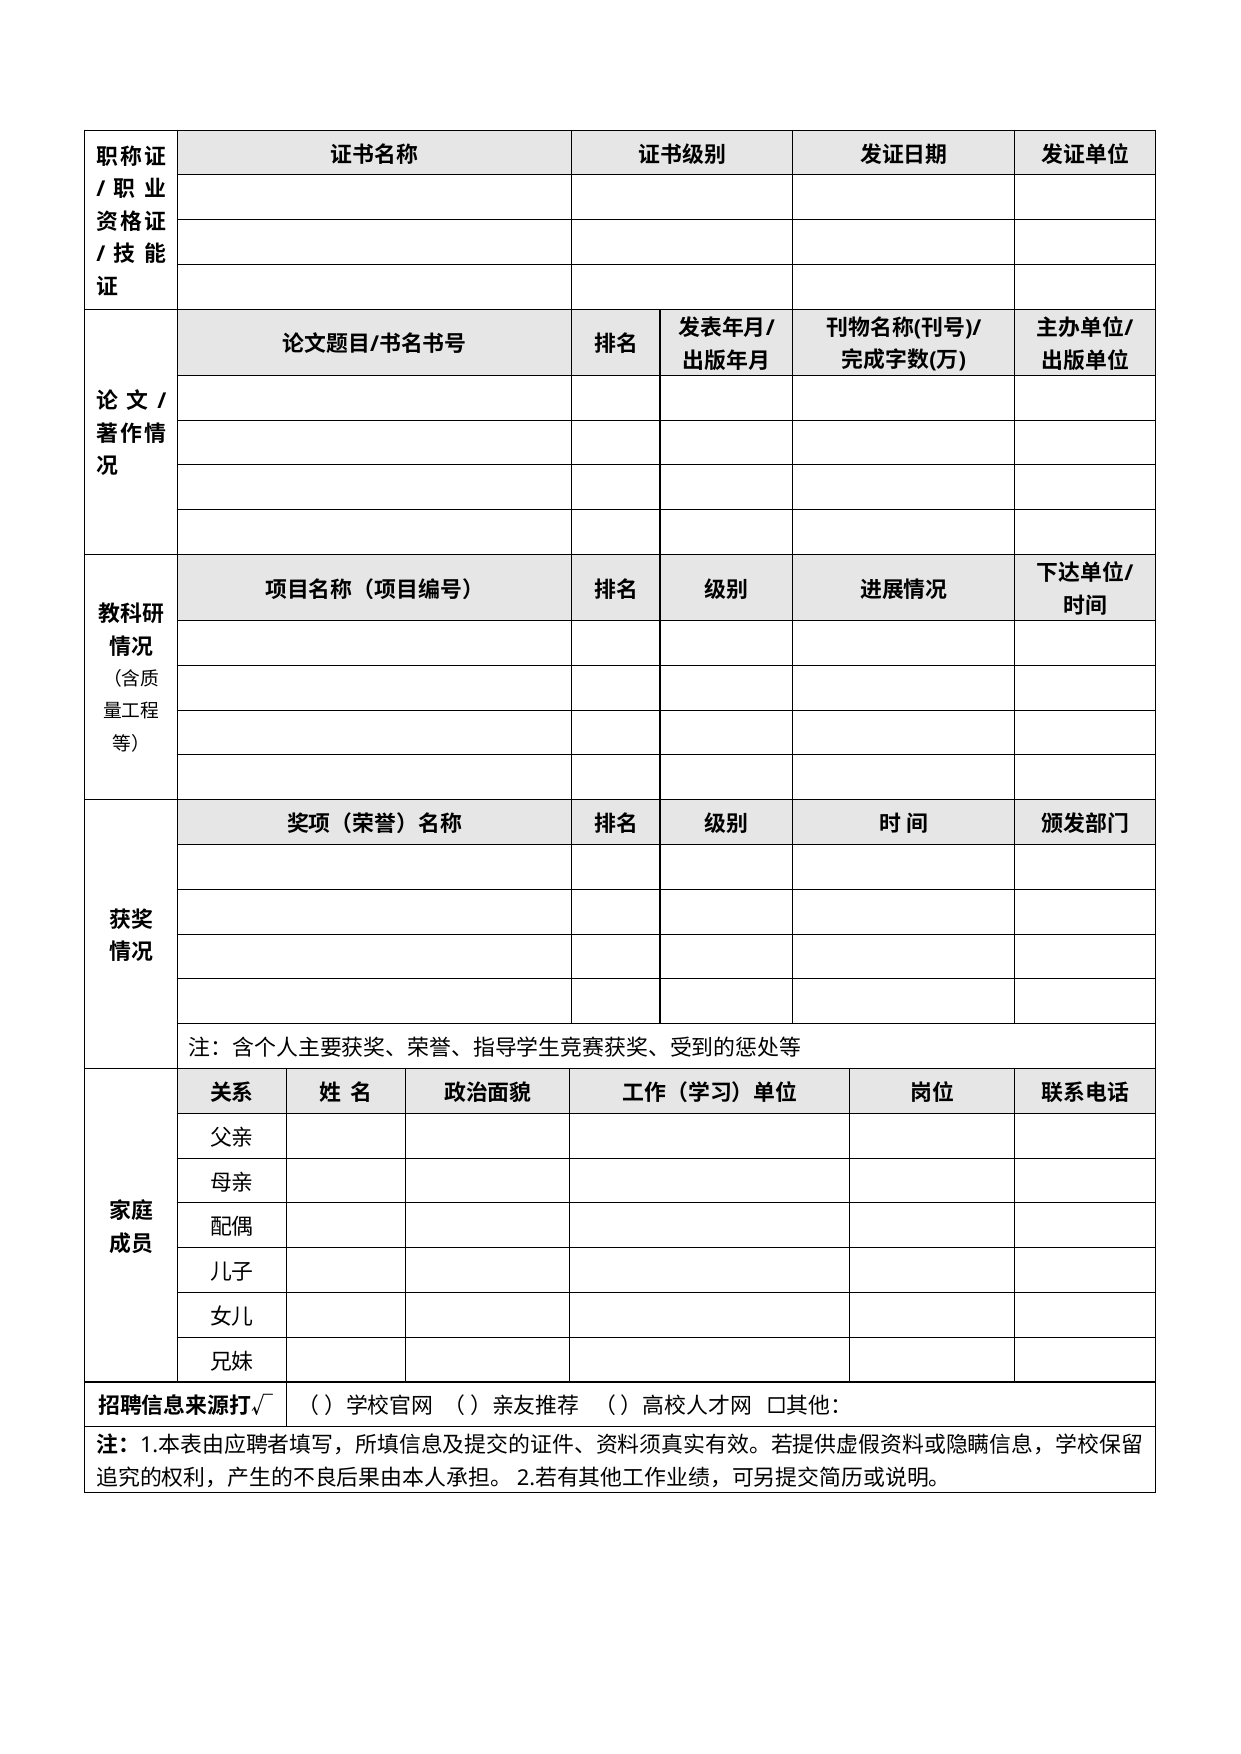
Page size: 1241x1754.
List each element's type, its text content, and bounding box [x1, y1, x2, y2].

table_cell [178, 175, 571, 219]
table_cell 工作（学习）单位 [570, 1069, 849, 1113]
table_cell [287, 1159, 405, 1202]
table_cell [661, 755, 792, 799]
table_cell [1015, 1293, 1155, 1337]
table_cell [793, 755, 1014, 799]
table_cell [1015, 755, 1155, 799]
table_cell [1015, 1114, 1155, 1157]
table_cell [572, 465, 659, 509]
table_cell （ ）学校官网 （ ）亲友推荐 （ ）高校人才网 其他： [287, 1383, 1155, 1426]
table_cell [572, 890, 659, 933]
table_cell [406, 1293, 569, 1337]
table_cell [1015, 1338, 1155, 1381]
table_cell [1015, 1248, 1155, 1292]
table_cell [178, 666, 571, 709]
table_cell [793, 220, 1014, 264]
table_cell [793, 711, 1014, 754]
table_cell [178, 621, 571, 665]
table_cell 进展情况 [793, 555, 1014, 620]
table_cell [1015, 220, 1155, 264]
table_cell [178, 265, 571, 309]
table_cell 招聘信息来源打√ [85, 1383, 286, 1426]
table_cell 排名 [572, 310, 659, 375]
table_cell [178, 465, 571, 509]
table_cell [793, 979, 1014, 1023]
table_cell [793, 175, 1014, 219]
table_cell [1015, 1203, 1155, 1247]
table_cell [793, 935, 1014, 978]
table_cell 证书名称 [178, 131, 571, 174]
table_cell [287, 1114, 405, 1157]
table_cell [572, 421, 659, 464]
table_cell [572, 621, 659, 665]
table_cell 注：1.本表由应聘者填写，所填信息及提交的证件、资料须真实有效。若提供虚假资料或隐瞒信息，学校保留追究的权利，产生的不良后果由本人承担。 2.若有其他工作业绩，可另提交简历或说明。 [85, 1427, 1155, 1492]
table_cell [793, 845, 1014, 889]
table_cell [572, 845, 659, 889]
table_cell 论文/著作情况 [85, 310, 177, 554]
table_cell [572, 666, 659, 709]
table_cell [178, 711, 571, 754]
table_cell [661, 510, 792, 554]
table_cell [406, 1203, 569, 1247]
table_cell [178, 220, 571, 264]
table_cell [661, 979, 792, 1023]
table_cell [178, 890, 571, 933]
table_cell [793, 666, 1014, 709]
table_cell [178, 510, 571, 554]
table_cell 论文题目/书名书号 [178, 310, 571, 375]
table_cell 联系电话 [1015, 1069, 1155, 1113]
table_cell [850, 1248, 1014, 1292]
table_cell 政治面貌 [406, 1069, 569, 1113]
table_cell [570, 1338, 849, 1381]
table_cell 下达单位/ 时间 [1015, 555, 1155, 620]
table_cell [1015, 979, 1155, 1023]
table_cell [661, 376, 792, 419]
table_cell [570, 1248, 849, 1292]
table_cell 父亲 [178, 1114, 286, 1157]
table_cell [178, 755, 571, 799]
table_cell 关系 [178, 1069, 286, 1113]
table_cell 姓 名 [287, 1069, 405, 1113]
table_cell [793, 265, 1014, 309]
table_cell [661, 465, 792, 509]
table_cell [572, 265, 792, 309]
table_cell [850, 1293, 1014, 1337]
table_cell [661, 890, 792, 933]
table_cell [572, 711, 659, 754]
table_cell [793, 510, 1014, 554]
table_cell [850, 1203, 1014, 1247]
table_cell [1015, 376, 1155, 419]
table_cell [850, 1159, 1014, 1202]
table_cell 主办单位/ 出版单位 [1015, 310, 1155, 375]
table_cell 儿子 [178, 1248, 286, 1292]
table_cell [570, 1293, 849, 1337]
table_cell [793, 421, 1014, 464]
table_cell [287, 1248, 405, 1292]
table_cell [570, 1114, 849, 1157]
table_cell 证书级别 [572, 131, 792, 174]
table_cell [1015, 265, 1155, 309]
table_cell [793, 621, 1014, 665]
table_cell [661, 621, 792, 665]
table_cell [178, 979, 571, 1023]
table_cell [287, 1203, 405, 1247]
table_cell 配偶 [178, 1203, 286, 1247]
table_cell [661, 421, 792, 464]
table_cell 发证日期 [793, 131, 1014, 174]
table_cell [406, 1248, 569, 1292]
table_cell 发证单位 [1015, 131, 1155, 174]
table_cell [570, 1203, 849, 1247]
table_cell 级别 [661, 800, 792, 844]
table_cell [178, 845, 571, 889]
table_cell 排名 [572, 800, 659, 844]
table_cell [572, 979, 659, 1023]
table_cell [661, 711, 792, 754]
table_cell [406, 1338, 569, 1381]
table_cell 排名 [572, 555, 659, 620]
table_cell [406, 1114, 569, 1157]
table_cell [572, 376, 659, 419]
table_cell [406, 1159, 569, 1202]
table_cell 项目名称（项目编号） [178, 555, 571, 620]
table_cell 教科研 情况（含质量工程等） [85, 555, 177, 799]
table_cell 刊物名称(刊号)/ 完成字数(万) [793, 310, 1014, 375]
table_cell [572, 220, 792, 264]
table_cell [793, 376, 1014, 419]
table_cell [178, 376, 571, 419]
table_cell [1015, 845, 1155, 889]
table_cell [1015, 711, 1155, 754]
table_cell 女儿 [178, 1293, 286, 1337]
table_cell [793, 890, 1014, 933]
table_cell [1015, 666, 1155, 709]
table_cell [850, 1114, 1014, 1157]
table_cell [572, 510, 659, 554]
table_cell [661, 935, 792, 978]
table_cell 家庭 成员 [85, 1069, 177, 1381]
table_cell 职称证/职业资格证/技能证 [85, 131, 177, 309]
table_cell [287, 1293, 405, 1337]
table_cell [287, 1338, 405, 1381]
table_cell 颁发部门 [1015, 800, 1155, 844]
table_cell [178, 935, 571, 978]
table_cell [1015, 421, 1155, 464]
table_cell [661, 666, 792, 709]
table_cell [793, 465, 1014, 509]
table_cell [178, 421, 571, 464]
table_cell [1015, 465, 1155, 509]
table_cell 获奖 情况 [85, 800, 177, 1068]
table_cell [850, 1338, 1014, 1381]
table_cell [1015, 890, 1155, 933]
table_cell [570, 1159, 849, 1202]
table_cell [661, 845, 792, 889]
table_cell 兄妹 [178, 1338, 286, 1381]
table_cell 奖项（荣誉）名称 [178, 800, 571, 844]
table_cell [572, 935, 659, 978]
table_cell 母亲 [178, 1159, 286, 1202]
table_cell [1015, 175, 1155, 219]
table_cell 注：含个人主要获奖、荣誉、指导学生竞赛获奖、受到的惩处等 [178, 1024, 1155, 1068]
table_cell 级别 [661, 555, 792, 620]
table_cell 岗位 [850, 1069, 1014, 1113]
table_cell 时 间 [793, 800, 1014, 844]
table_cell [1015, 1159, 1155, 1202]
table_cell [1015, 621, 1155, 665]
table_cell [1015, 510, 1155, 554]
table_cell 发表年月/ 出版年月 [661, 310, 792, 375]
table_cell [1015, 935, 1155, 978]
table_cell [572, 755, 659, 799]
table_cell [572, 175, 792, 219]
